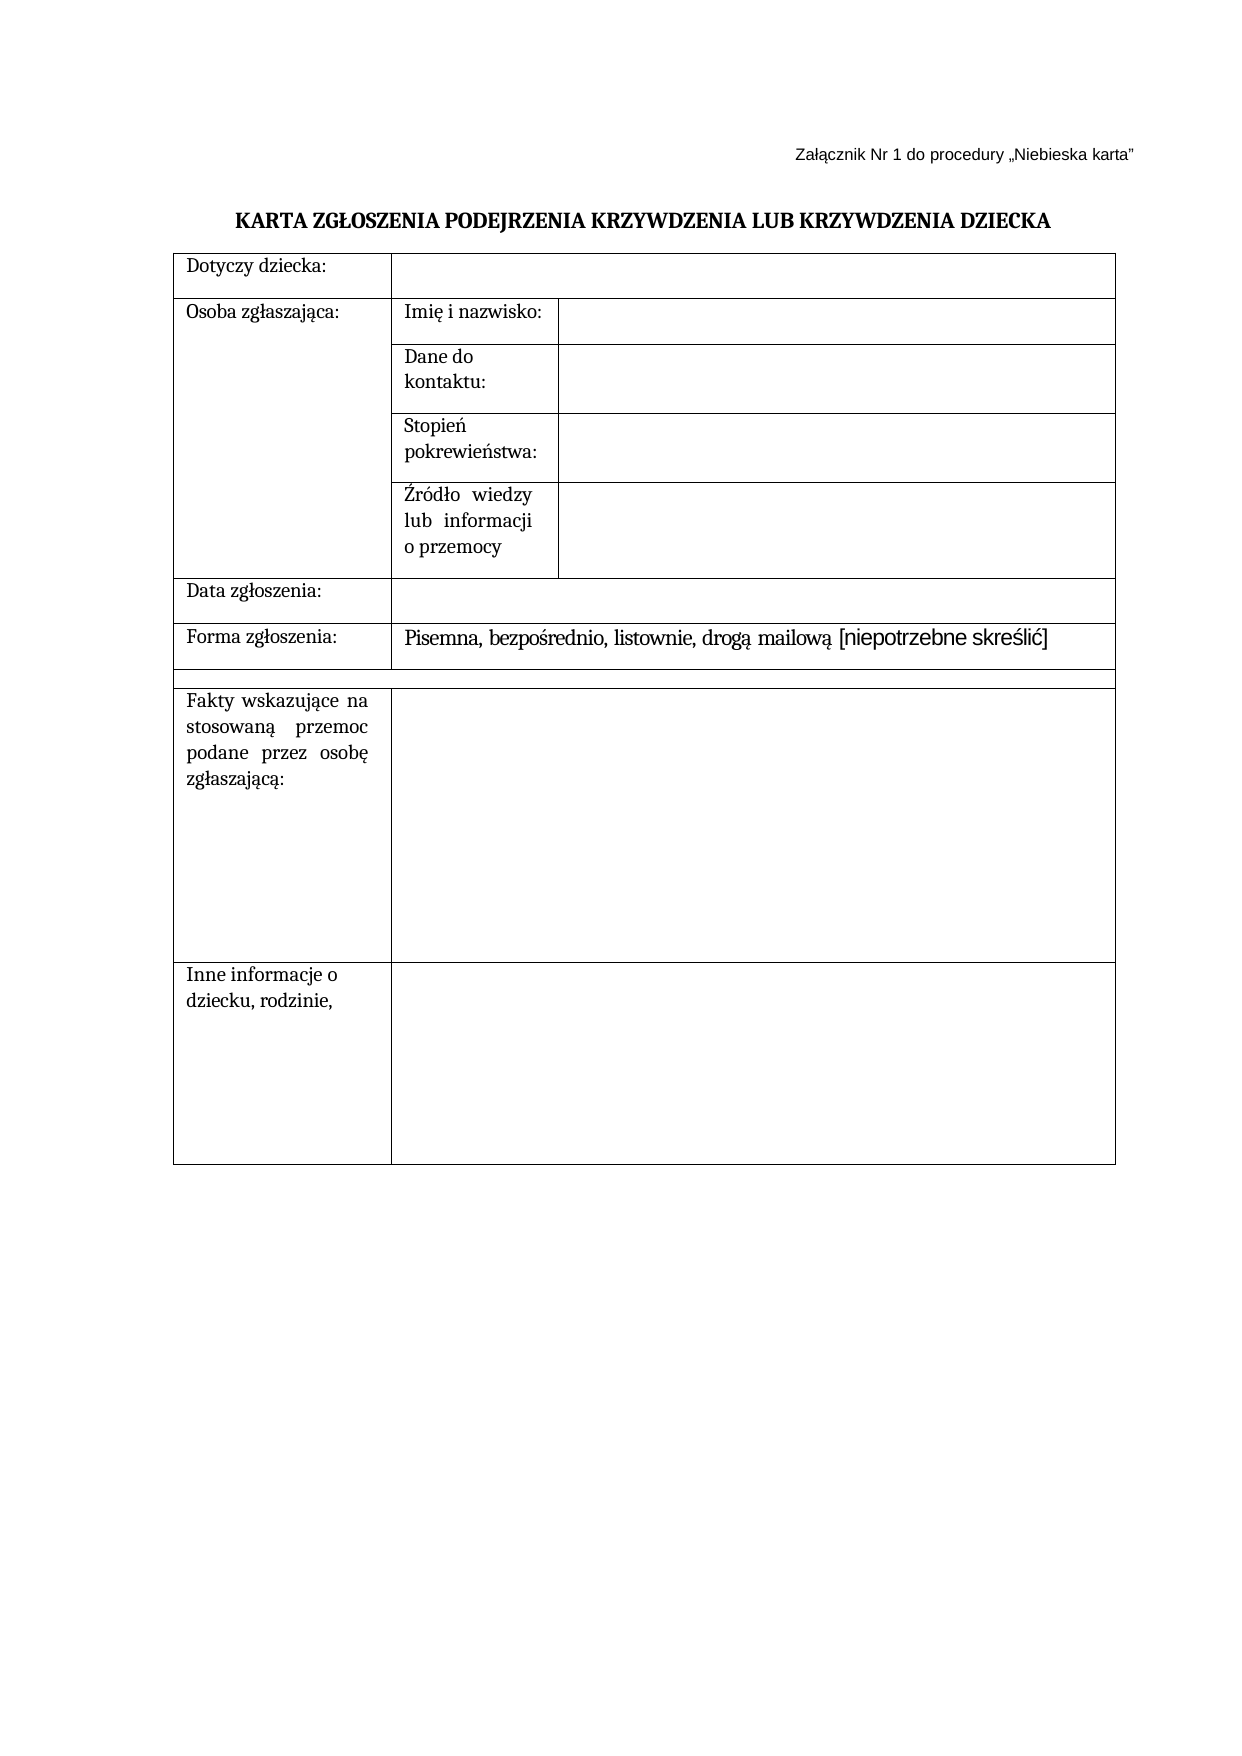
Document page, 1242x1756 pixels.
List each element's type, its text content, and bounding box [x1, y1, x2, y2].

table_cell Źródło wiedzy lub informacji o przemocy [392, 483, 558, 578]
text Załącznik Nr 1 do procedury „Niebieska karta” [795, 145, 1189, 164]
table_cell [392, 963, 1115, 1164]
table_cell Stopień pokrewieństwa: [392, 414, 558, 482]
table_cell Osoba zgłaszająca: [174, 299, 391, 578]
table_header [392, 254, 1115, 298]
table_cell Data zgłoszenia: [174, 579, 391, 623]
text KARTA ZGŁOSZENIA PODEJRZENIA KRZYWDZENIA LUB KRZYWDZENIA DZIECKA [134, 207, 1152, 234]
table_cell [392, 579, 1115, 623]
table_cell [174, 670, 1115, 688]
table_cell [559, 414, 1115, 482]
table_cell Inne informacje o dziecku, rodzinie, [174, 963, 391, 1164]
table_cell Imię i nazwisko: [392, 299, 558, 344]
table_cell [559, 483, 1115, 578]
table_cell Forma zgłoszenia: [174, 624, 391, 669]
table_cell Dane do kontaktu: [392, 345, 558, 413]
table_cell [559, 299, 1115, 344]
table_cell Fakty wskazujące na stosowaną przemoc podane przez osobę zgłaszającą: [174, 689, 391, 962]
table_cell Pisemna, bezpośrednio, listownie, drogą mailową [niepotrzebne skreślić] [392, 624, 1115, 669]
table_cell [559, 345, 1115, 413]
table_cell [392, 689, 1115, 962]
table_header Dotyczy dziecka: [174, 254, 391, 298]
